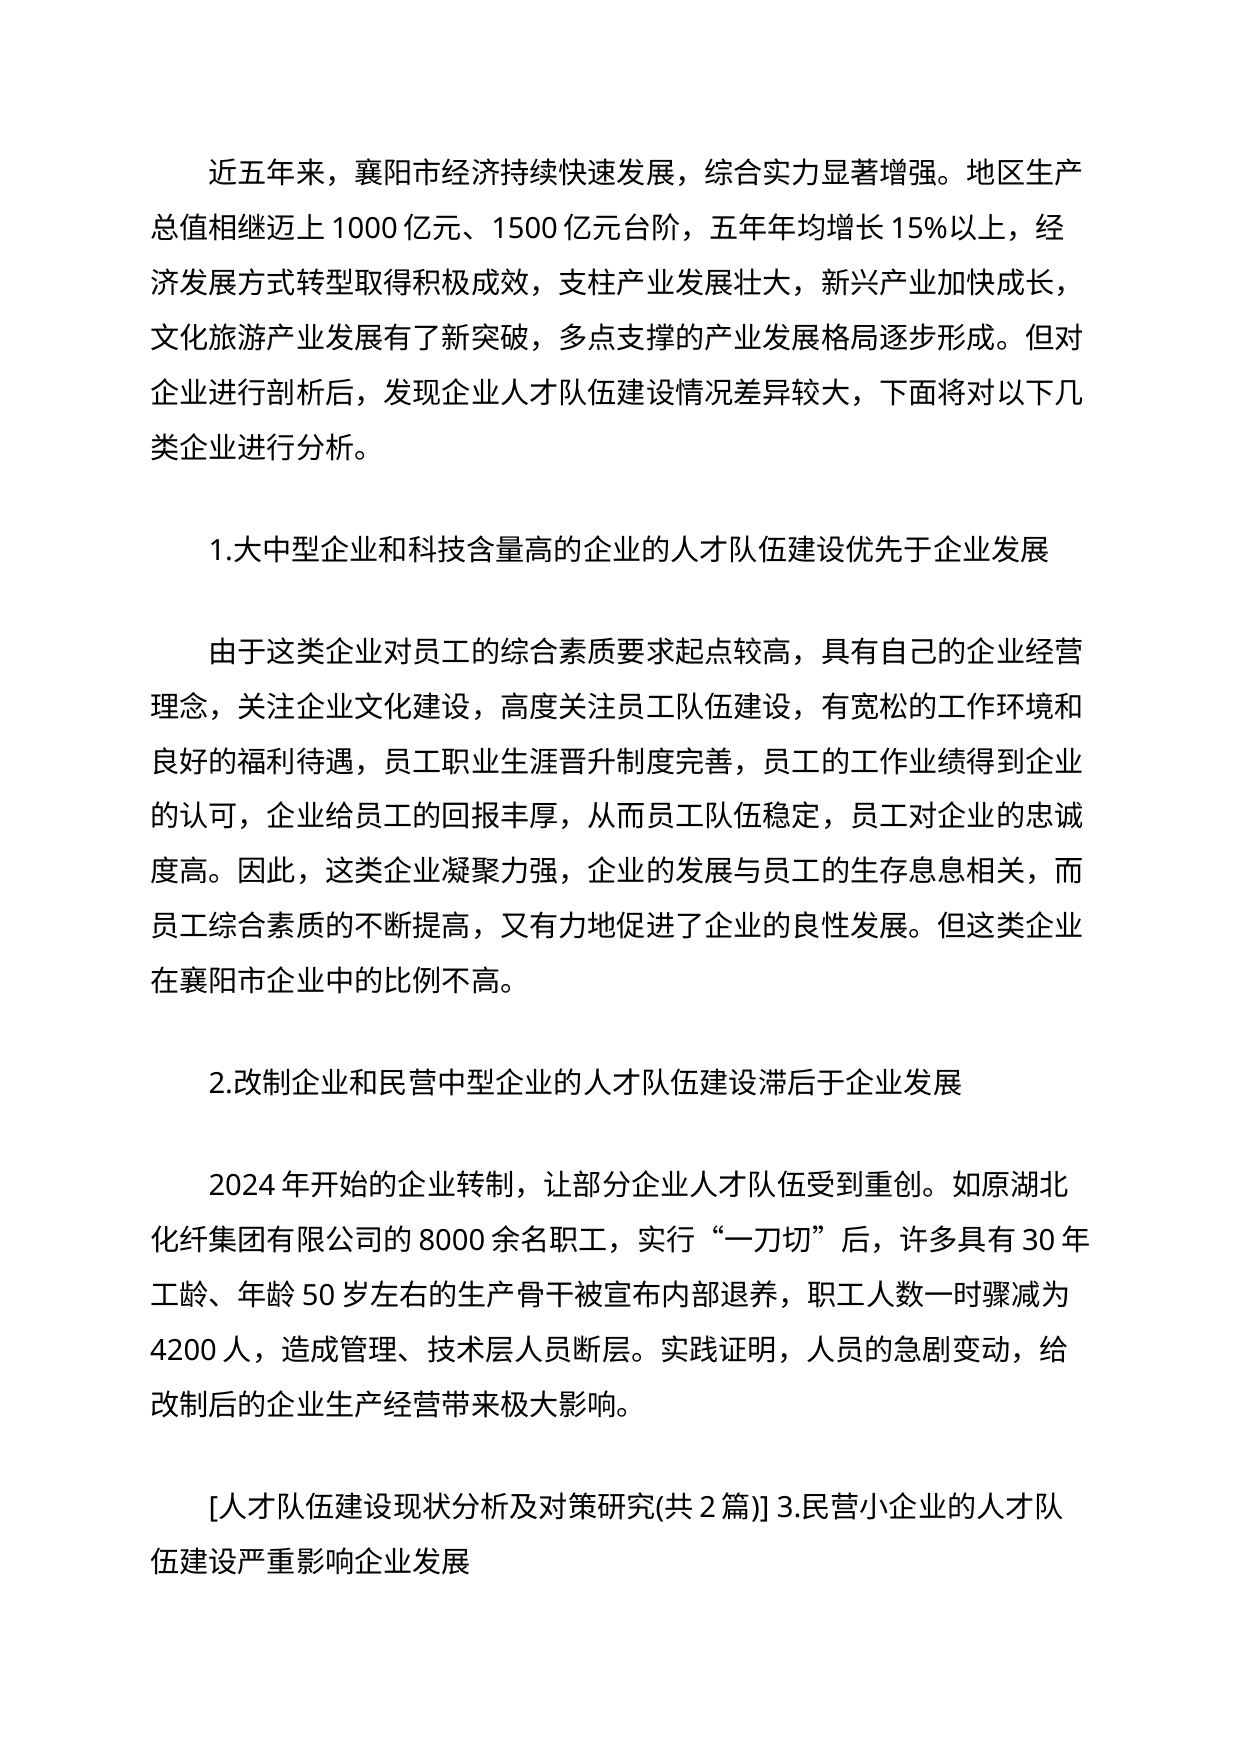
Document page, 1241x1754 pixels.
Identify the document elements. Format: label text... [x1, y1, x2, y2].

text 2024年开始的企业转制，让部分企业人才队伍受到重创。如原湖北化纤集团有限公司的8000余名职工，实行“一刀切”后，许多具有30年工龄、年龄50岁左右的生产骨干被宣布内部退养，职工人数一时骤减为4200人，造成管理、技术层人员断层。实践证明，人员的急剧变动，给改制后的企业生产经营带来极大影响。 [150, 1161, 1090, 1424]
text 近五年来，襄阳市经济持续快速发展，综合实力显著增强。地区生产总值相继迈上1000亿元、1500亿元台阶，五年年均增长15%以上，经济发展方式转型取得积极成效，支柱产业发展壮大，新兴产业加快成长，文化旅游产业发展有了新突破，多点支撑的产业发展格局逐步形成。但对企业进行剖析后，发现企业人才队伍建设情况差异较大，下面将对以下几类企业进行分析。 [150, 150, 1090, 467]
text 2.改制企业和民营中型企业的人才队伍建设滞后于企业发展 [150, 1059, 1090, 1102]
text 1.大中型企业和科技含量高的企业的人才队伍建设优先于企业发展 [150, 526, 1090, 569]
text [人才队伍建设现状分析及对策研究(共2篇)] 3.民营小企业的人才队伍建设严重影响企业发展 [150, 1483, 1090, 1581]
text 由于这类企业对员工的综合素质要求起点较高，具有自己的企业经营理念，关注企业文化建设，高度关注员工队伍建设，有宽松的工作环境和良好的福利待遇，员工职业生涯晋升制度完善，员工的工作业绩得到企业的认可，企业给员工的回报丰厚，从而员工队伍稳定，员工对企业的忠诚度高。因此，这类企业凝聚力强，企业的发展与员工的生存息息相关，而员工综合素质的不断提高，又有力地促进了企业的良性发展。但这类企业在襄阳市企业中的比例不高。 [150, 628, 1090, 1000]
